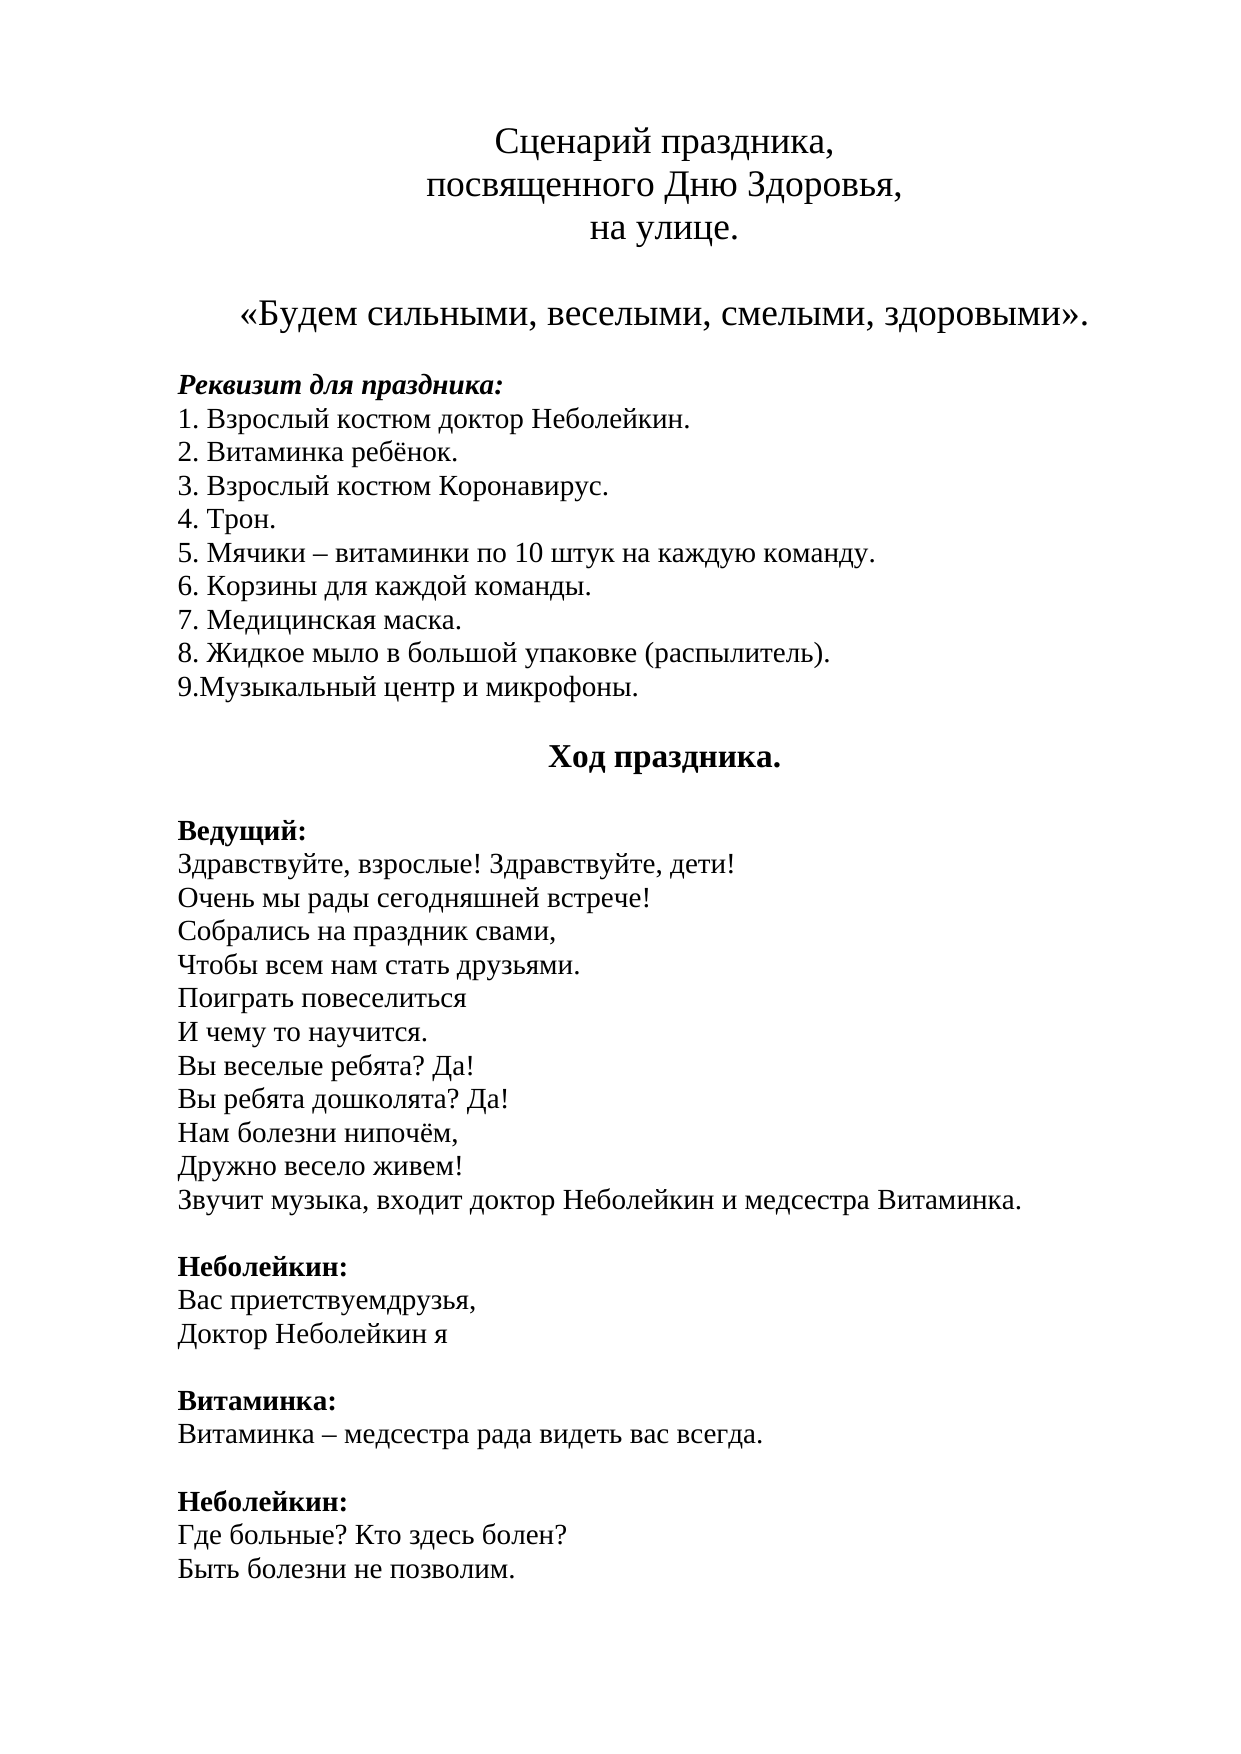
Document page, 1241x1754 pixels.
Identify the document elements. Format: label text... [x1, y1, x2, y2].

text Где больные? Кто здесь болен? [177, 1517, 1152, 1551]
text 3. Взрослый костюм Коронавирус. [177, 468, 1152, 501]
text Очень мы рады сегодняшней встрече! [177, 880, 1152, 913]
text Витаминка – медсестра рада видеть вас всегда. [177, 1417, 1152, 1450]
text И чему то научится. [177, 1014, 1152, 1048]
text «Будем сильными, веселыми, смелыми, здоровыми». [177, 291, 1152, 334]
text Доктор Неболейкин я [177, 1316, 1152, 1349]
text 4. Трон. [177, 501, 1152, 535]
text Реквизит для праздника: [177, 367, 1152, 401]
text 9.Музыкальный центр и микрофоны. [177, 669, 1152, 703]
text Чтобы всем нам стать друзьями. [177, 947, 1152, 981]
text Вы ребята дошколята? Да! [177, 1081, 1152, 1115]
text Поиграть повеселиться [177, 981, 1152, 1014]
text Неболейкин: [177, 1484, 1152, 1517]
text 5. Мячики – витаминки по 10 штук на каждую команду. [177, 535, 1152, 568]
text Вас приетствуемдрузья, [177, 1282, 1152, 1316]
text посвященного Дню Здоровья, [177, 161, 1152, 204]
text Здравствуйте, взрослые! Здравствуйте, дети! [177, 846, 1152, 880]
text Сценарий праздника, [177, 118, 1152, 161]
text Вы веселые ребята? Да! [177, 1048, 1152, 1081]
text Быть болезни не позволим. [177, 1551, 1152, 1584]
text 6. Корзины для каждой команды. [177, 568, 1152, 602]
text Нам болезни нипочём, [177, 1115, 1152, 1148]
text Ведущий: [177, 813, 1152, 846]
text 2. Витаминка ребёнок. [177, 434, 1152, 468]
text 7. Медицинская маска. [177, 602, 1152, 636]
text Звучит музыка, входит доктор Неболейкин и медсестра Витаминка. [177, 1182, 1152, 1215]
text на улице. [177, 204, 1152, 247]
text 1. Взрослый костюм доктор Неболейкин. [177, 401, 1152, 434]
text 8. Жидкое мыло в большой упаковке (распылитель). [177, 636, 1152, 669]
text Дружно весело живем! [177, 1148, 1152, 1182]
text Ход праздника. [177, 736, 1152, 774]
text Витаминка: [177, 1383, 1152, 1417]
text Собрались на праздник свами, [177, 913, 1152, 947]
text Неболейкин: [177, 1249, 1152, 1282]
